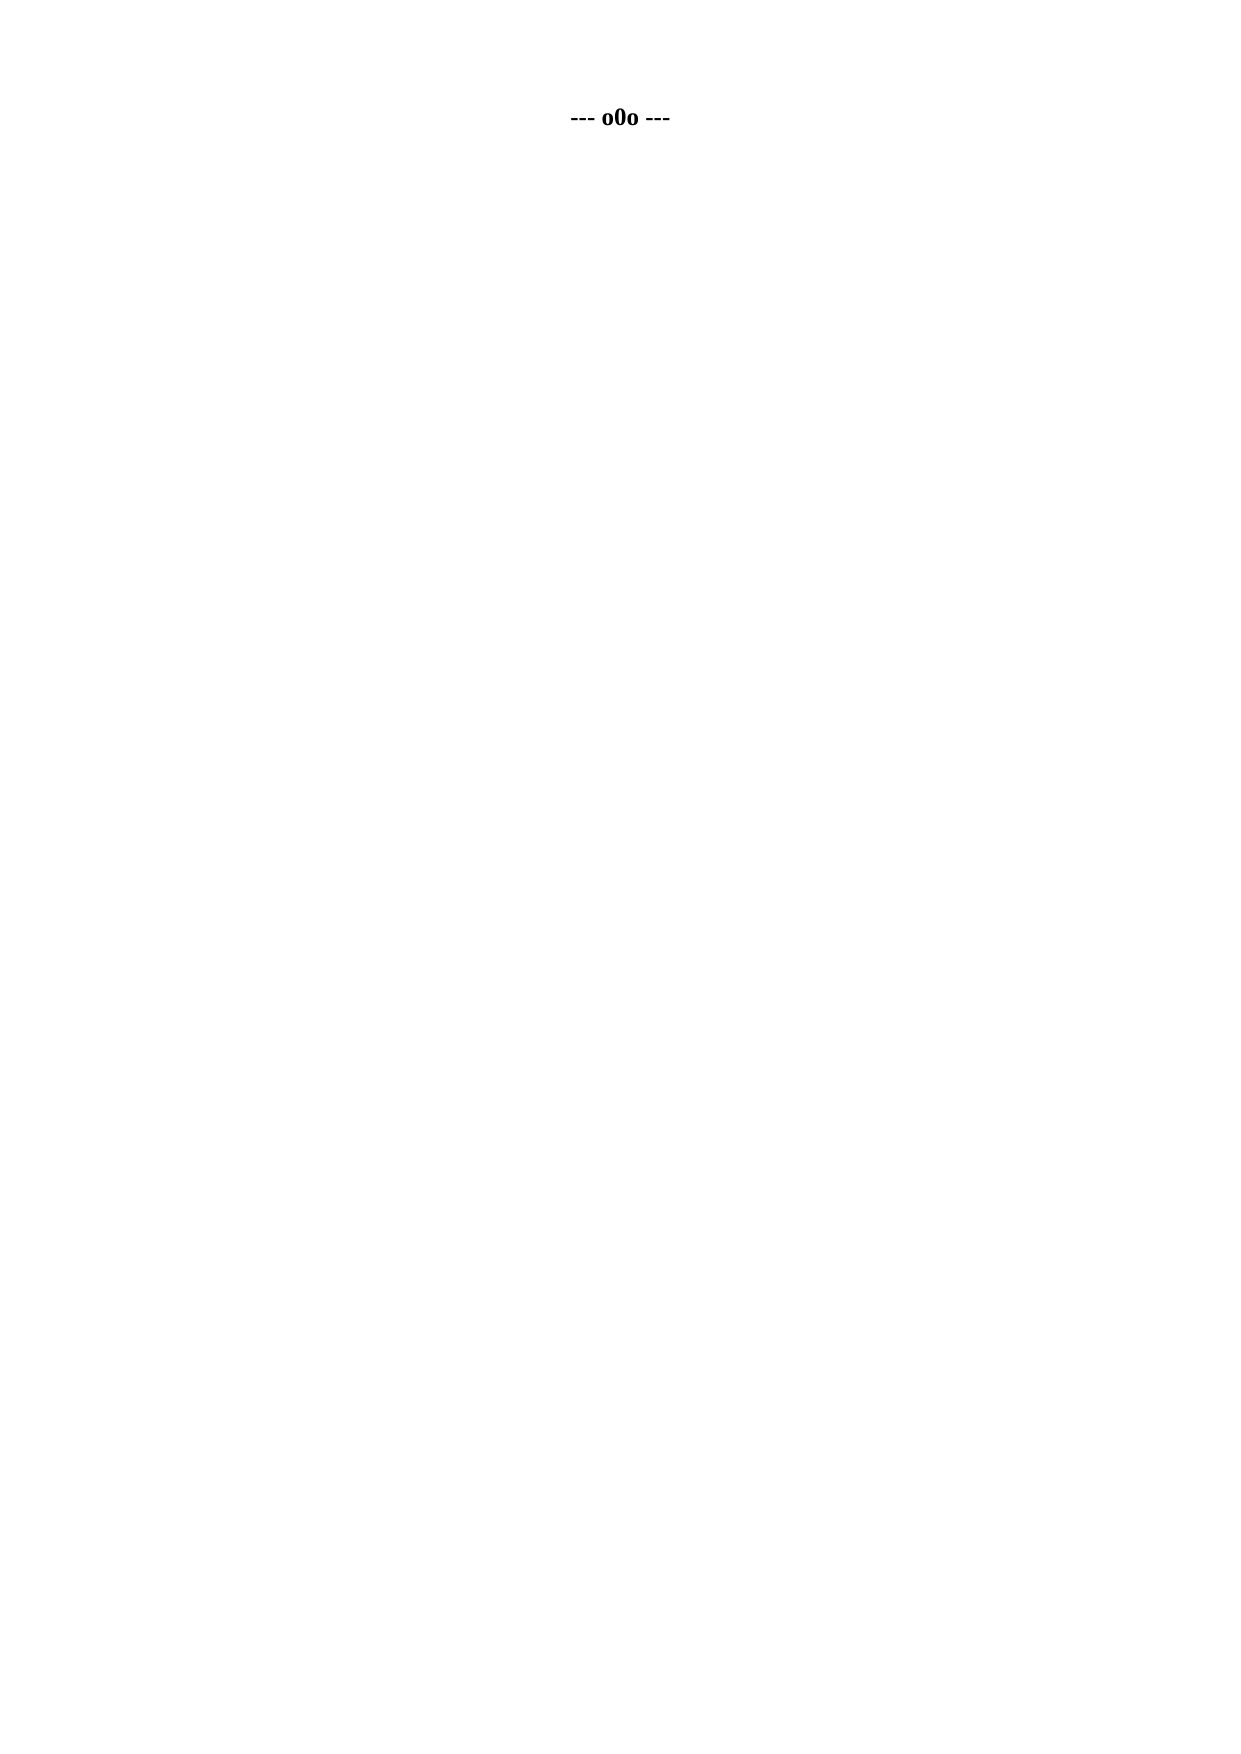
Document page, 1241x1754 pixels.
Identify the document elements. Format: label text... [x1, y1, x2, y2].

text --- o0o --- [75, 102, 1165, 131]
